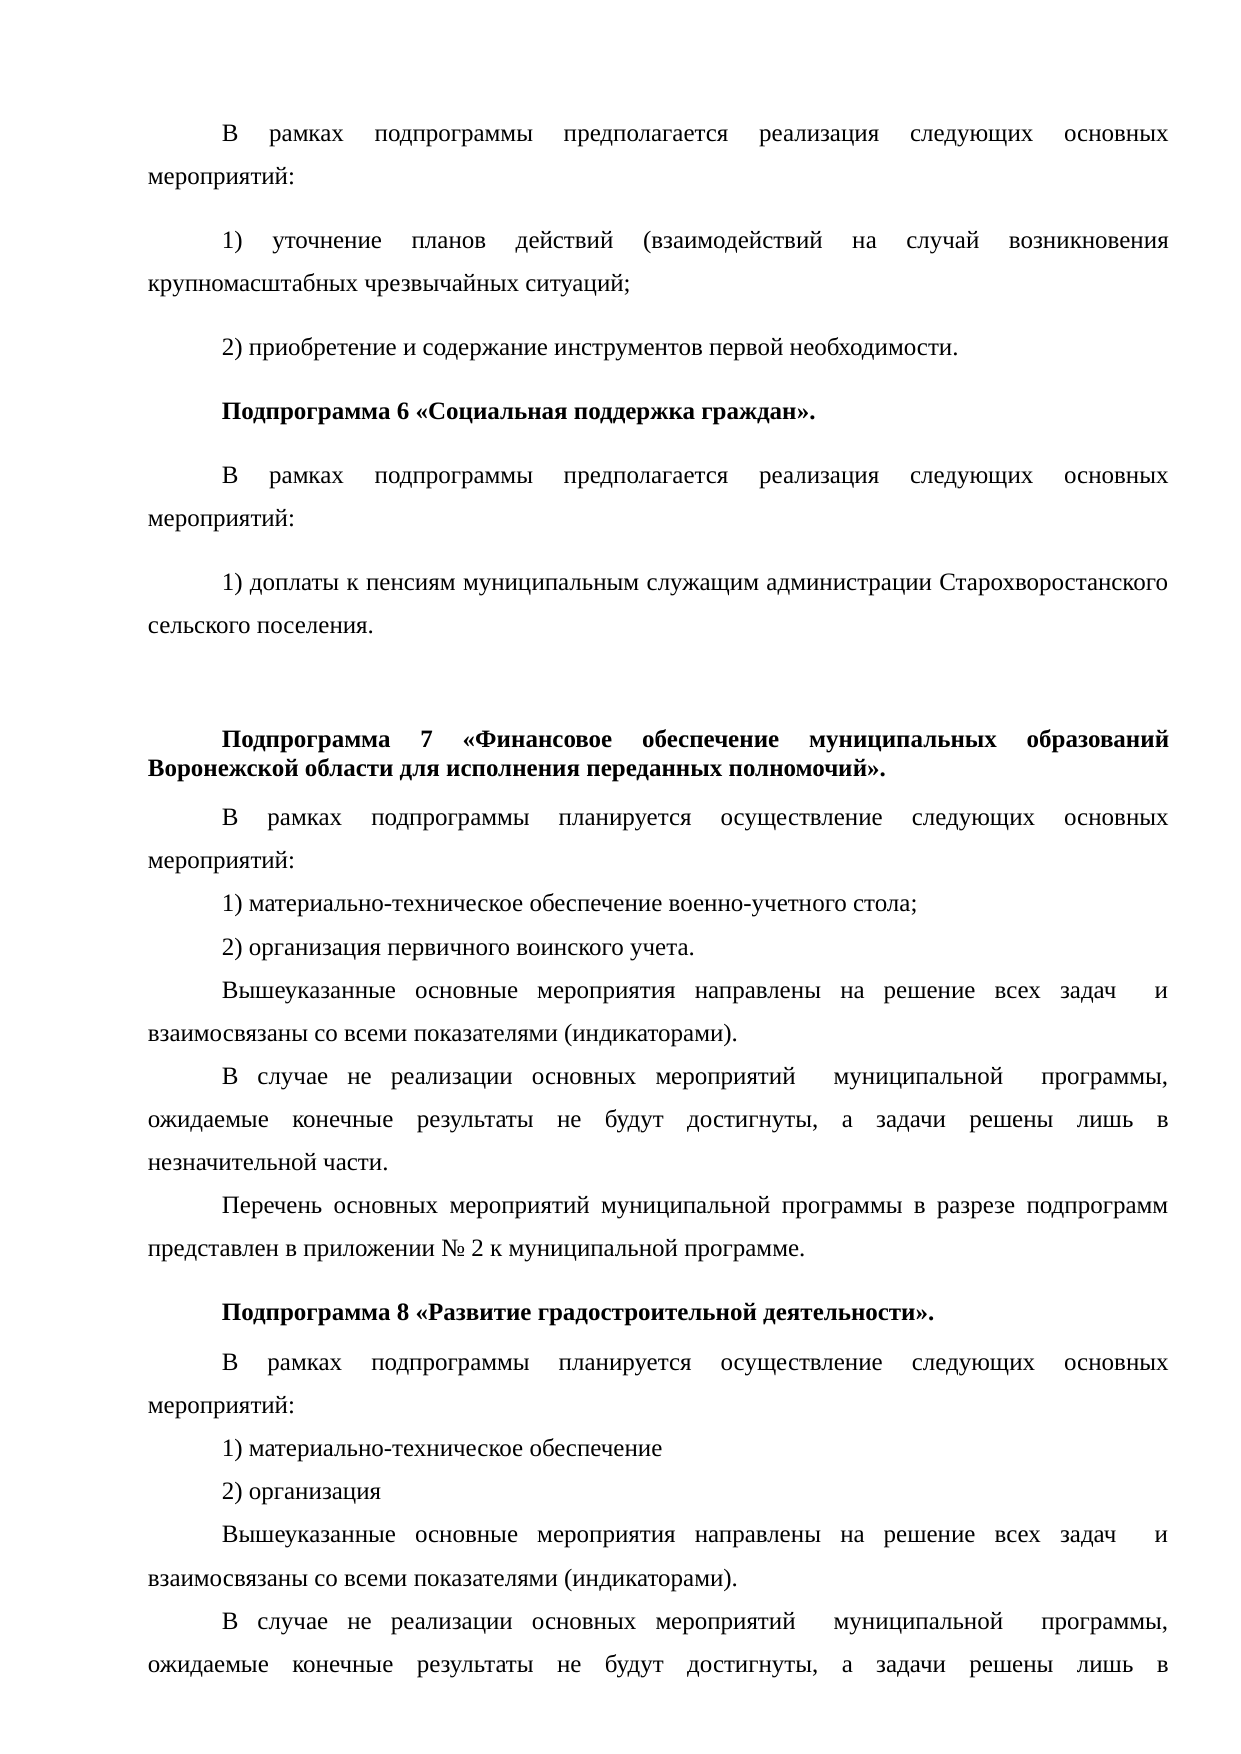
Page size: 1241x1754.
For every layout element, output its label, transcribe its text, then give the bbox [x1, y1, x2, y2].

text 1) материально-техническое обеспечение [148, 1433, 1169, 1462]
text Вышеуказанные основные мероприятия направлены на решение всех задач и взаимосвязаны со всеми показателями (индикаторами). [148, 1519, 1169, 1591]
text 1) доплаты к пенсиям муниципальным служащим администрации Старохворостанского сельского поселения. [148, 567, 1169, 639]
text В рамках подпрограммы планируется осуществление следующих основных мероприятий: [148, 1347, 1169, 1419]
text В рамках подпрограммы предполагается реализация следующих основных мероприятий: [148, 460, 1169, 532]
text 2) организация [148, 1476, 1169, 1505]
text В рамках подпрограммы планируется осуществление следующих основных мероприятий: [148, 802, 1169, 874]
text 2) организация первичного воинского учета. [148, 932, 1169, 960]
text В рамках подпрограммы предполагается реализация следующих основных мероприятий: [148, 118, 1169, 190]
text 1) материально-техническое обеспечение военно-учетного стола; [148, 888, 1169, 917]
text 1) уточнение планов действий (взаимодействий на случай возникновения крупномасштабных чрезвычайных ситуаций; [148, 225, 1169, 297]
text Подпрограмма 8 «Развитие градостроительной деятельности». [148, 1297, 1169, 1326]
text Подпрограмма 7 «Финансовое обеспечение муниципальных образований Воронежской области для исполнения переданных полномочий». [148, 724, 1169, 781]
text Подпрограмма 6 «Социальная поддержка граждан». [148, 396, 1169, 425]
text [148, 1606, 1169, 1678]
text Вышеуказанные основные мероприятия направлены на решение всех задач и взаимосвязаны со всеми показателями (индикаторами). [148, 975, 1169, 1047]
text Перечень основных мероприятий муниципальной программы в разрезе подпрограмм представлен в приложении № 2 к муниципальной программе. [148, 1190, 1169, 1262]
text 2) приобретение и содержание инструментов первой необходимости. [148, 332, 1169, 361]
